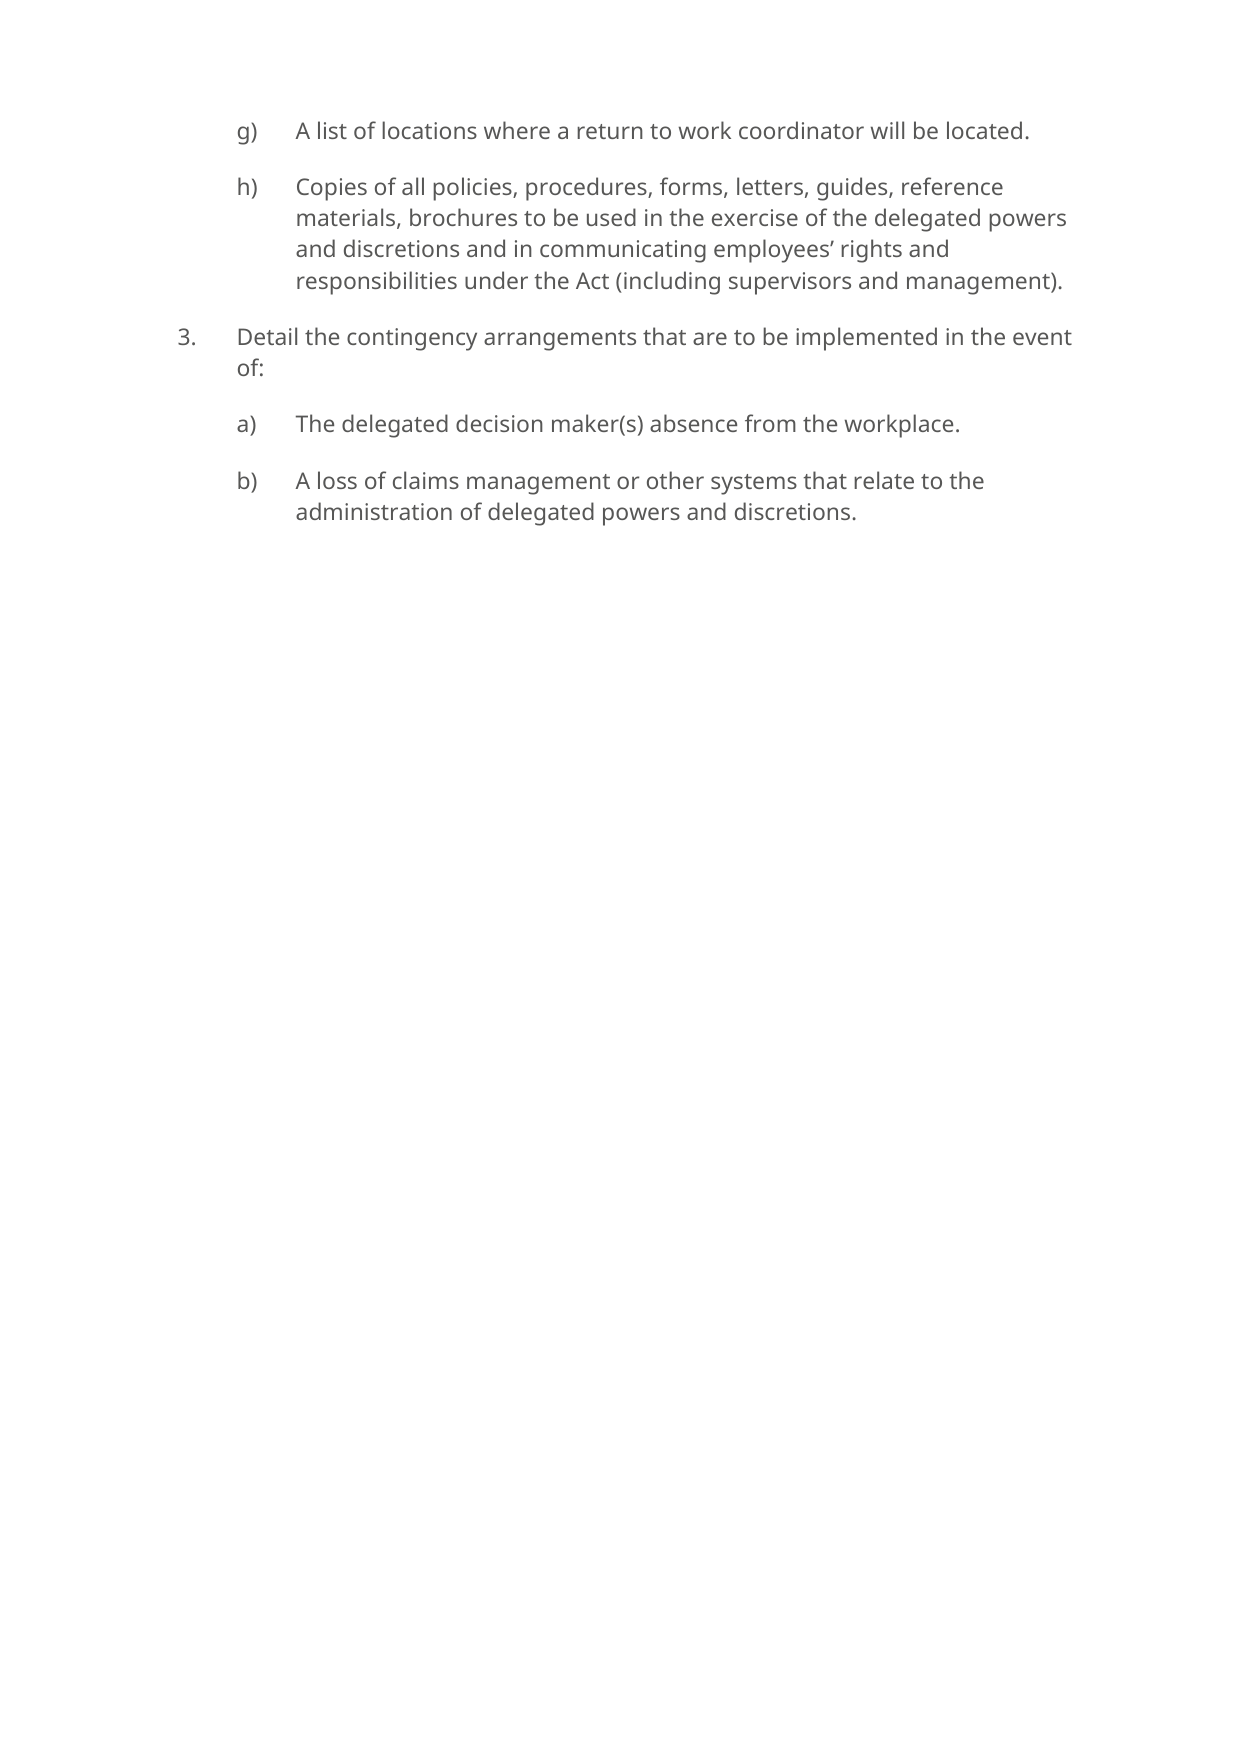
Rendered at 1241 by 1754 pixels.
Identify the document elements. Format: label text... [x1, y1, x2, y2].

list The delegated decision maker(s) absence from the workplace. [236, 408, 1092, 439]
list A loss of claims management or other systems that relate to the administration of delegated powers and discretions. [236, 464, 1092, 527]
list A list of locations where a return to work coordinator will be located. [236, 114, 1092, 146]
list Copies of all policies, procedures, forms, letters, guides, reference materials, brochures to be used in the exercise of the delegated powers and discretions and in communicating employees’ rights and responsibilities under the Act (including supervisors and management). [236, 171, 1092, 296]
list Detail the contingency arrangements that are to be implemented in the event of: [177, 321, 1092, 383]
